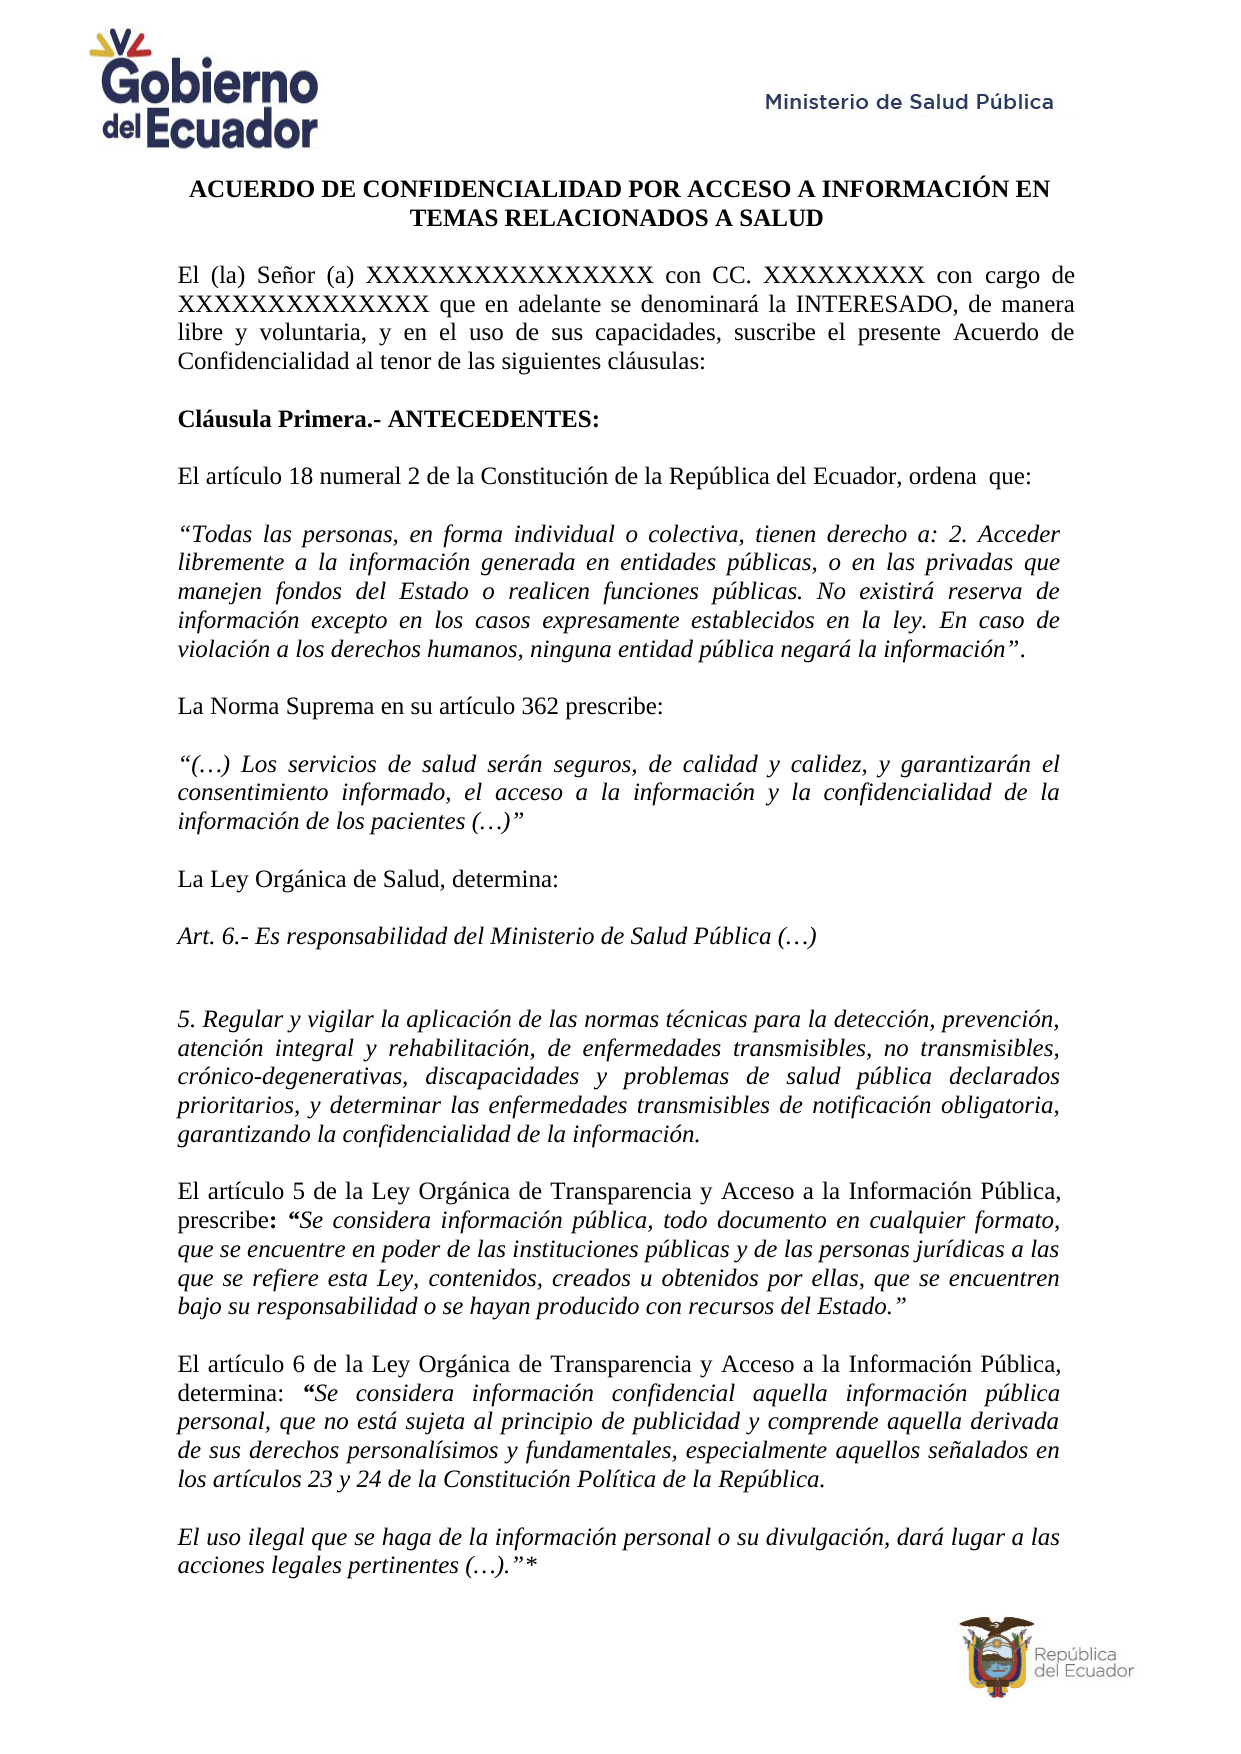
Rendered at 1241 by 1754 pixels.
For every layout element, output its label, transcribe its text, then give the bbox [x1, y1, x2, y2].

text “(…) Los servicios de salud serán seguros, de calidad y calidez, y garantizarán el consentimiento informado, el acceso a la información y la confidencialidad de la información de los pacientes (…)” [177, 749, 1063, 835]
picture [925, 1601, 1241, 1754]
picture [1, 1, 1241, 150]
text El (la) Señor (a) XXXXXXXXXXXXXXXX con CC. XXXXXXXXX con cargo de XXXXXXXXXXXXXX que en adelante se denominará la INTERESADO, de manera libre y voluntaria, y en el uso de sus capacidades, suscribe el presente Acuerdo de Confidencialidad al tenor de las siguientes cláusulas: [177, 260, 1075, 375]
subtitle ACUERDO DE CONFIDENCIALIDAD POR ACCESO A INFORMACIÓN EN TEMAS RELACIONADOS A SALUD [189, 174, 1052, 232]
subtitle Cláusula Primera.- ANTECEDENTES: [177, 404, 1075, 433]
text Art. 6.- Es responsabilidad del Ministerio de Salud Pública (…) [177, 921, 1075, 950]
text El artículo 18 numeral 2 de la Constitución de la República del Ecuador, ordena que: [177, 461, 1075, 490]
text La Ley Orgánica de Salud, determina: [177, 864, 1075, 892]
text 5. Regular y vigilar la aplicación de las normas técnicas para la detección, prevención, atención integral y rehabilitación, de enfermedades transmisibles, no transmisibles, crónico-degenerativas, discapacidades y problemas de salud pública declarados prioritarios, y determinar las enfermedades transmisibles de notificación obligatoria, garantizando la confidencialidad de la información. [177, 1004, 1063, 1148]
text El artículo 6 de la Ley Orgánica de Transparencia y Acceso a la Información Pública, determina: “Se considera información confidencial aquella información pública personal, que no está sujeta al principio de publicidad y comprende aquella derivada de sus derechos personalísimos y fundamentales, especialmente aquellos señalados en los artículos 23 y 24 de la Constitución Política de la República. [177, 1349, 1063, 1493]
text El artículo 5 de la Ley Orgánica de Transparencia y Acceso a la Información Pública, prescribe: “Se considera información pública, todo documento en cualquier formato, que se encuentre en poder de las instituciones públicas y de las personas jurídicas a las que se refiere esta Ley, contenidos, creados u obtenidos por ellas, que se encuentren bajo su responsabilidad o se hayan producido con recursos del Estado.” [177, 1176, 1063, 1320]
text El uso ilegal que se haga de la información personal o su divulgación, dará lugar a las acciones legales pertinentes (…).”* [177, 1522, 1063, 1579]
text La Norma Suprema en su artículo 362 prescribe: [177, 691, 1075, 720]
text “Todas las personas, en forma individual o colectiva, tienen derecho a: 2. Acceder libremente a la información generada en entidades públicas, o en las privadas que manejen fondos del Estado o realicen funciones públicas. No existirá reserva de información excepto en los casos expresamente establecidos en la ley. En caso de violación a los derechos humanos, ninguna entidad pública negará la información”. [177, 519, 1063, 662]
